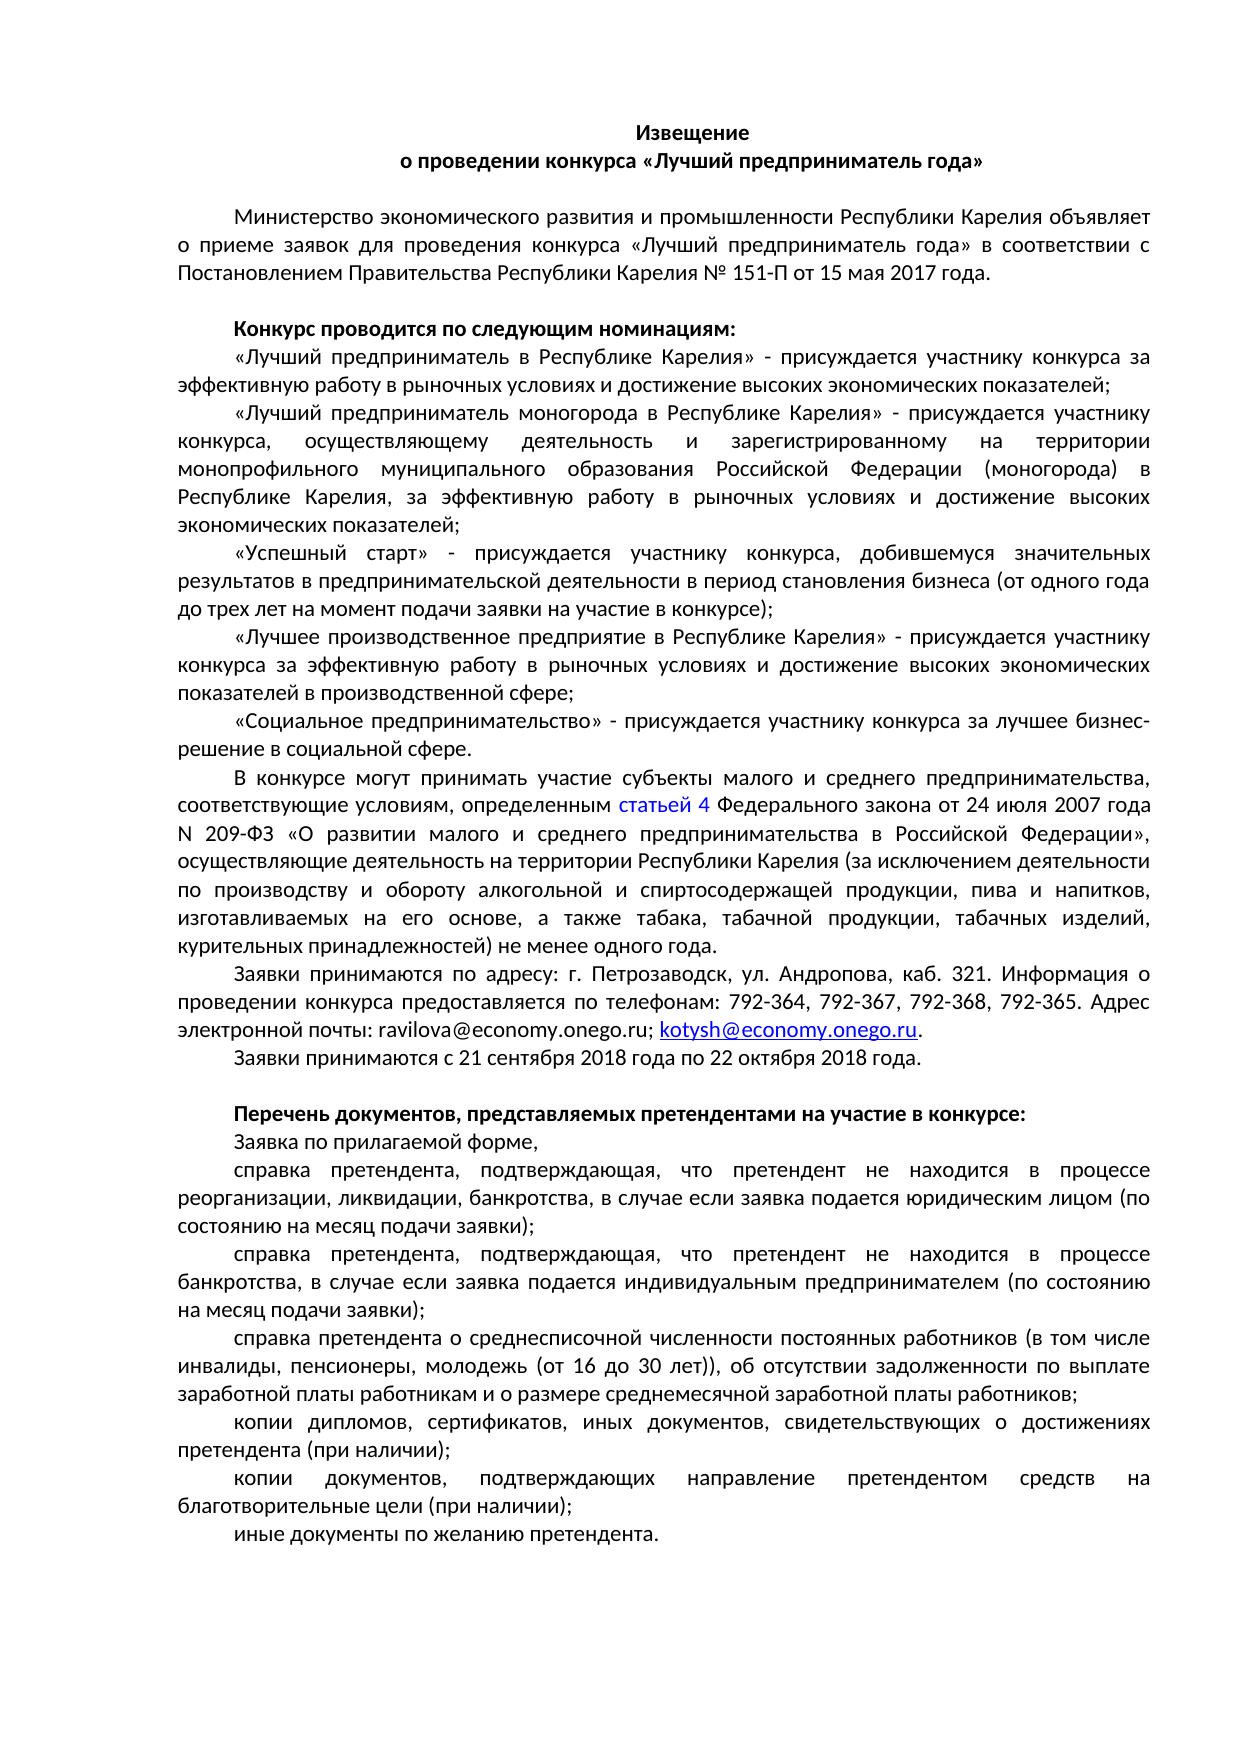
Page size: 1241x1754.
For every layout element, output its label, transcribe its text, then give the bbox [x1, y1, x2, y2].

text копии дипломов, сертификатов, иных документов, свидетельствующих о достижениях претендента (при наличии); [177, 1407, 1152, 1463]
text Заявки принимаются с 21 сентября 2018 года по 22 октября 2018 года. [177, 1043, 1152, 1071]
text Извещение [177, 118, 1152, 146]
text справка претендента, подтверждающая, что претендент не находится в процессе реорганизации, ликвидации, банкротства, в случае если заявка подается юридическим лицом (по состоянию на месяц подачи заявки); [177, 1155, 1152, 1239]
text Заявки принимаются по адресу: г. Петрозаводск, ул. Андропова, каб. 321. Информация о проведении конкурса предоставляется по телефонам: 792-364, 792-367, 792-368, 792-365. Адрес электронной почты: ravilova@economy.onego.ru; kotysh@economy.onego.ru. [177, 959, 1152, 1043]
text «Лучший предприниматель в Республике Карелия» - присуждается участнику конкурса за эффективную работу в рыночных условиях и достижение высоких экономических показателей; [177, 342, 1152, 398]
text Министерство экономического развития и промышленности Республики Карелия объявляет о приеме заявок для проведения конкурса «Лучший предприниматель года» в соответствии с Постановлением Правительства Республики Карелия № 151-П от 15 мая 2017 года. [177, 202, 1152, 286]
text Перечень документов, представляемых претендентами на участие в конкурсе: [177, 1099, 1152, 1127]
text В конкурсе могут принимать участие субъекты малого и среднего предпринимательства, соответствующие условиям, определенным статьей 4 Федерального закона от 24 июля 2007 года N 209-ФЗ «О развитии малого и среднего предпринимательства в Российской Федерации», осуществляющие деятельность на территории Республики Карелия (за исключением деятельности по производству и обороту алкогольной и спиртосодержащей продукции, пива и напитков, изготавливаемых на его основе, а также табака, табачной продукции, табачных изделий, курительных принадлежностей) не менее одного года. [177, 763, 1152, 959]
text копии документов, подтверждающих направление претендентом средств на благотворительные цели (при наличии); [177, 1463, 1152, 1519]
text справка претендента, подтверждающая, что претендент не находится в процессе банкротства, в случае если заявка подается индивидуальным предпринимателем (по состоянию на месяц подачи заявки); [177, 1239, 1152, 1323]
text иные документы по желанию претендента. [177, 1519, 1152, 1547]
text Конкурс проводится по следующим номинациям: [177, 314, 1152, 342]
text «Лучшее производственное предприятие в Республике Карелия» - присуждается участнику конкурса за эффективную работу в рыночных условиях и достижение высоких экономических показателей в производственной сфере; [177, 622, 1152, 707]
text «Лучший предприниматель моногорода в Республике Карелия» - присуждается участнику конкурса, осуществляющему деятельность и зарегистрированному на территории монопрофильного муниципального образования Российской Федерации (моногорода) в Республике Карелия, за эффективную работу в рыночных условиях и достижение высоких экономических показателей; [177, 398, 1152, 538]
text «Социальное предпринимательство» - присуждается участнику конкурса за лучшее бизнес-решение в социальной сфере. [177, 707, 1152, 763]
text Заявка по прилагаемой форме, [177, 1127, 1152, 1155]
text о проведении конкурса «Лучший предприниматель года» [177, 146, 1152, 174]
text «Успешный старт» - присуждается участнику конкурса, добившемуся значительных результатов в предпринимательской деятельности в период становления бизнеса (от одного года до трех лет на момент подачи заявки на участие в конкурсе); [177, 538, 1152, 622]
text справка претендента о среднесписочной численности постоянных работников (в том числе инвалиды, пенсионеры, молодежь (от 16 до 30 лет)), об отсутствии задолженности по выплате заработной платы работникам и о размере среднемесячной заработной платы работников; [177, 1323, 1152, 1407]
